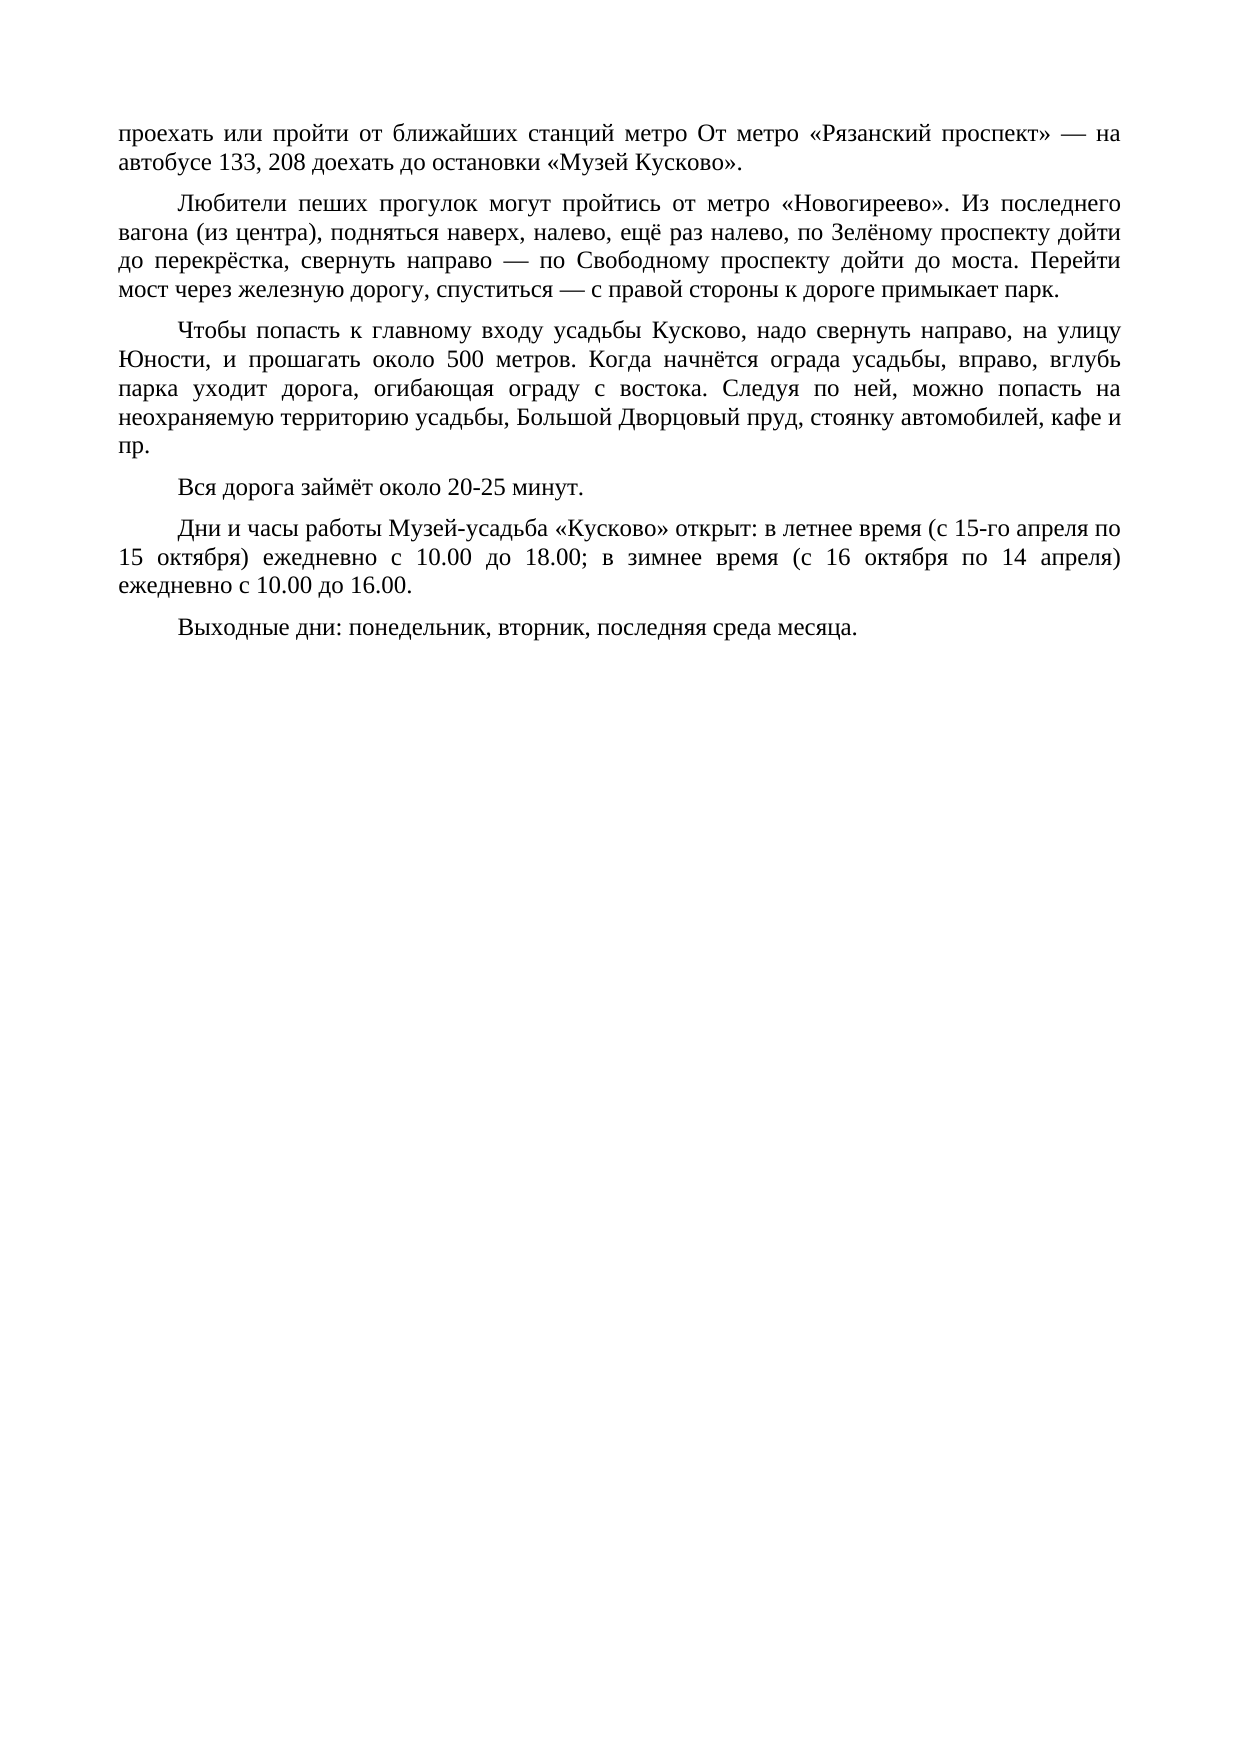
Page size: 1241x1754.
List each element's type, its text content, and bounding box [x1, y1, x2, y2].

text Дни и часы работы Музей-усадьба «Кусково» открыт: в летнее время (с 15-го апреля по 15 октября) ежедневно с 10.00 до 18.00; в зимнее время (с 16 октября по 14 апреля) ежедневно с 10.00 до 16.00. [118, 513, 1122, 599]
text Чтобы попасть к главному входу усадьбы Кусково, надо свернуть направо, на улицу Юности, и прошагать около . Когда начнётся ограда усадьбы, вправо, вглубь парка уходит дорога, огибающая ограду с востока. Следуя по ней, можно попасть на неохраняемую территорию усадьбы, Большой Дворцовый пруд, стоянку автомобилей, кафе и пр. [118, 316, 1122, 459]
text Вся дорога займёт около 20-25 минут. [118, 472, 1122, 501]
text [118, 118, 1122, 176]
text Любители пеших прогулок могут пройтись от метро «Новогиреево». Из последнего вагона (из центра), подняться наверх, налево, ещё раз налево, по Зелёному проспекту дойти до перекрёстка, свернуть направо — по Свободному проспекту дойти до моста. Перейти мост через железную дорогу, спуститься — с правой стороны к дороге примыкает парк. [118, 188, 1122, 303]
text Выходные дни: понедельник, вторник, последняя среда месяца. [118, 612, 1122, 641]
